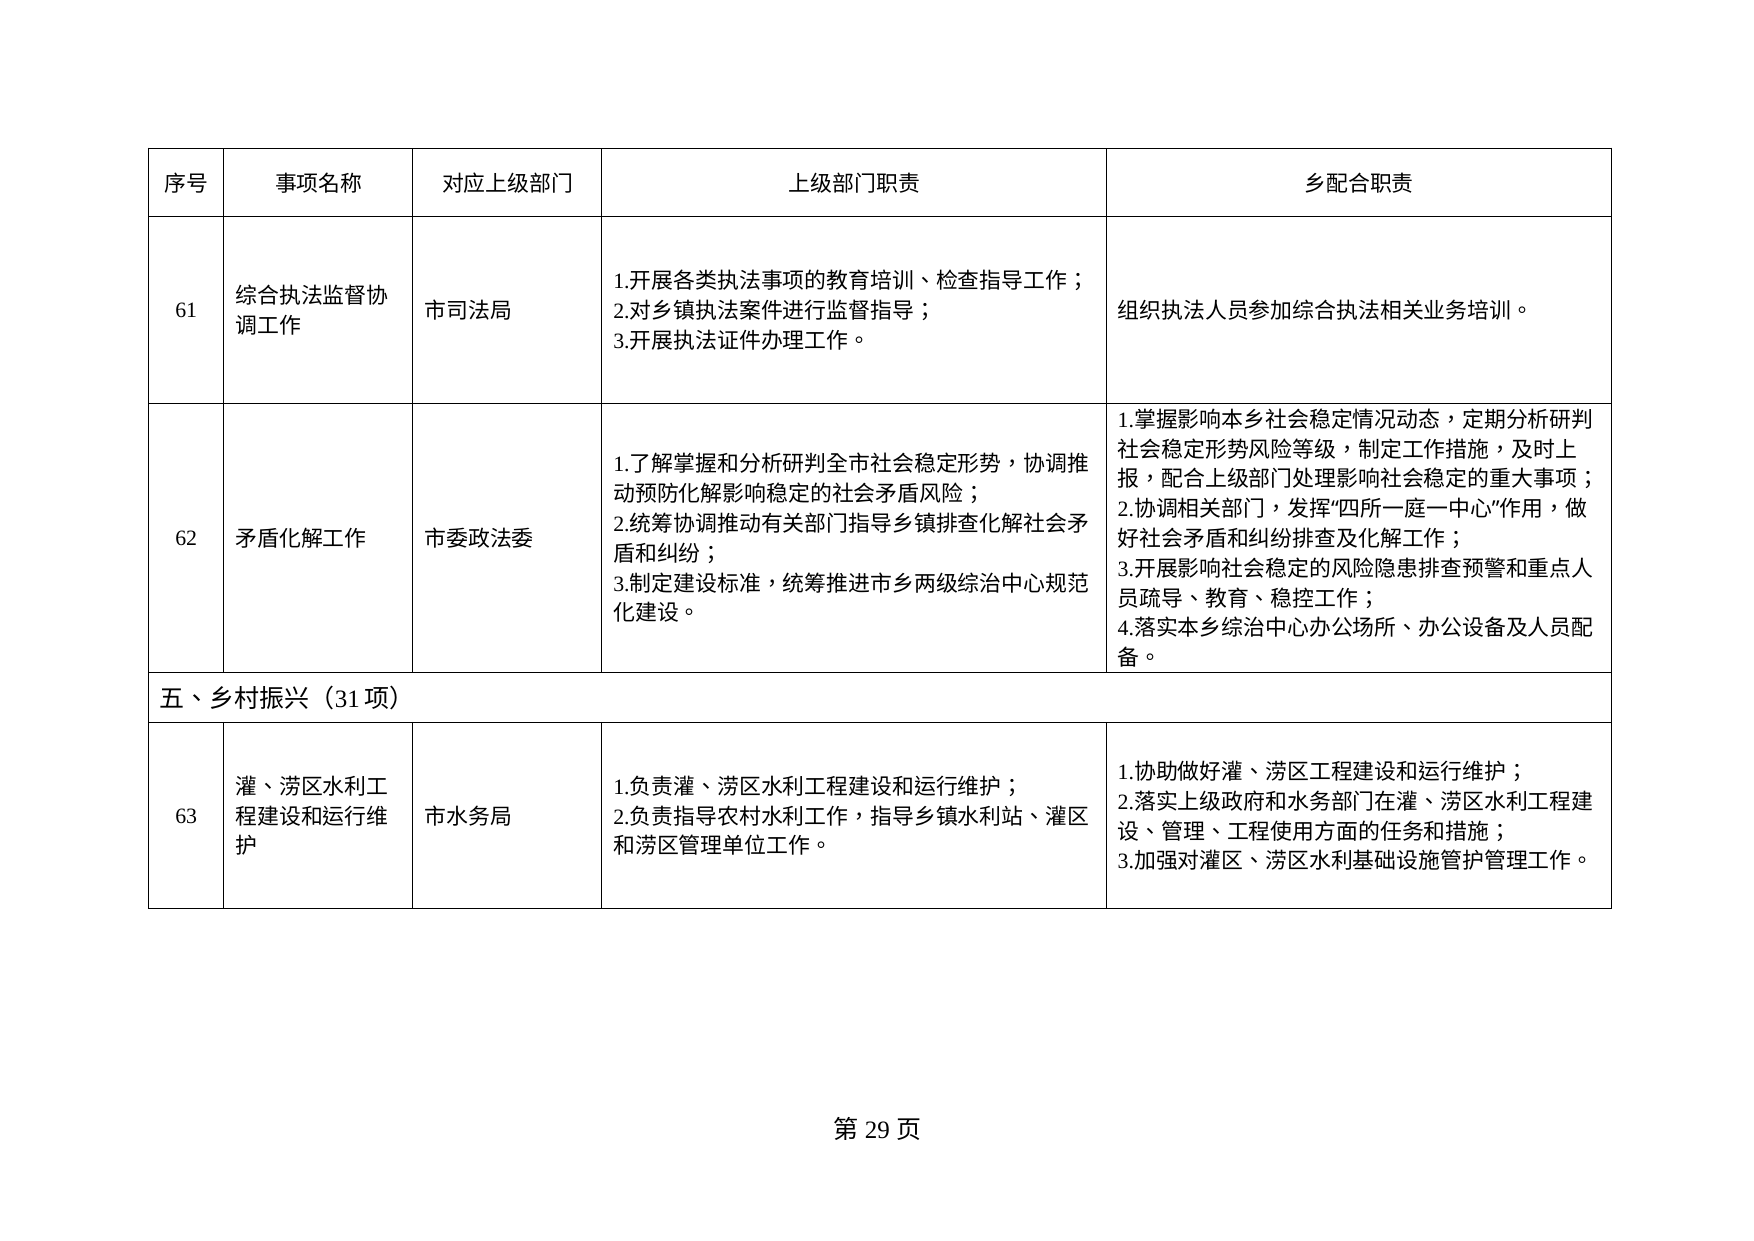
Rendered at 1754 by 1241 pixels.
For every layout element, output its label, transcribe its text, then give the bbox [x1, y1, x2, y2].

table_cell 62 [149, 404, 223, 672]
table_cell 1.负责灌、涝区水利工程建设和运行维护； 2.负责指导农村水利工作，指导乡镇水利站、灌区和涝区管理单位工作。 [602, 723, 1106, 908]
table_cell 1.了解掌握和分析研判全市社会稳定形势，协调推动预防化解影响稳定的社会矛盾风险； 2.统筹协调推动有关部门指导乡镇排查化解社会矛盾和纠纷； 3.制定建设标准，统筹推进市乡两级综治中心规范化建设。 [602, 404, 1106, 672]
table_cell 市司法局 [413, 217, 601, 403]
table_cell 市委政法委 [413, 404, 601, 672]
table_header 序号 [149, 149, 223, 216]
table_cell 61 [149, 217, 223, 403]
table_cell 组织执法人员参加综合执法相关业务培训。 [1107, 217, 1611, 403]
table_cell 1.掌握影响本乡社会稳定情况动态，定期分析研判社会稳定形势风险等级，制定工作措施，及时上报，配合上级部门处理影响社会稳定的重大事项； 2.协调相关部门，发挥“四所一庭一中心”作用，做好社会矛盾和纠纷排查及化解工作； 3.开展影响社会稳定的风险隐患排查预警和重点人员疏导、教育、稳控工作； 4.落实本乡综治中心办公场所、办公设备及人员配备。 [1107, 404, 1611, 672]
table_header 乡配合职责 [1107, 149, 1611, 216]
table_cell 灌、涝区水利工程建设和运行维护 [224, 723, 412, 908]
table_cell 矛盾化解工作 [224, 404, 412, 672]
table_cell 市水务局 [413, 723, 601, 908]
table_header 上级部门职责 [602, 149, 1106, 216]
table_header 事项名称 [224, 149, 412, 216]
table_cell 63 [149, 723, 223, 908]
table_cell 五、乡村振兴（31项） [149, 673, 1611, 722]
table_cell 综合执法监督协调工作 [224, 217, 412, 403]
table_cell 1.开展各类执法事项的教育培训、检查指导工作； 2.对乡镇执法案件进行监督指导； 3.开展执法证件办理工作。 [602, 217, 1106, 403]
table_header 对应上级部门 [413, 149, 601, 216]
table_cell 1.协助做好灌、涝区工程建设和运行维护； 2.落实上级政府和水务部门在灌、涝区水利工程建设、管理、工程使用方面的任务和措施； 3.加强对灌区、涝区水利基础设施管护管理工作。 [1107, 723, 1611, 908]
